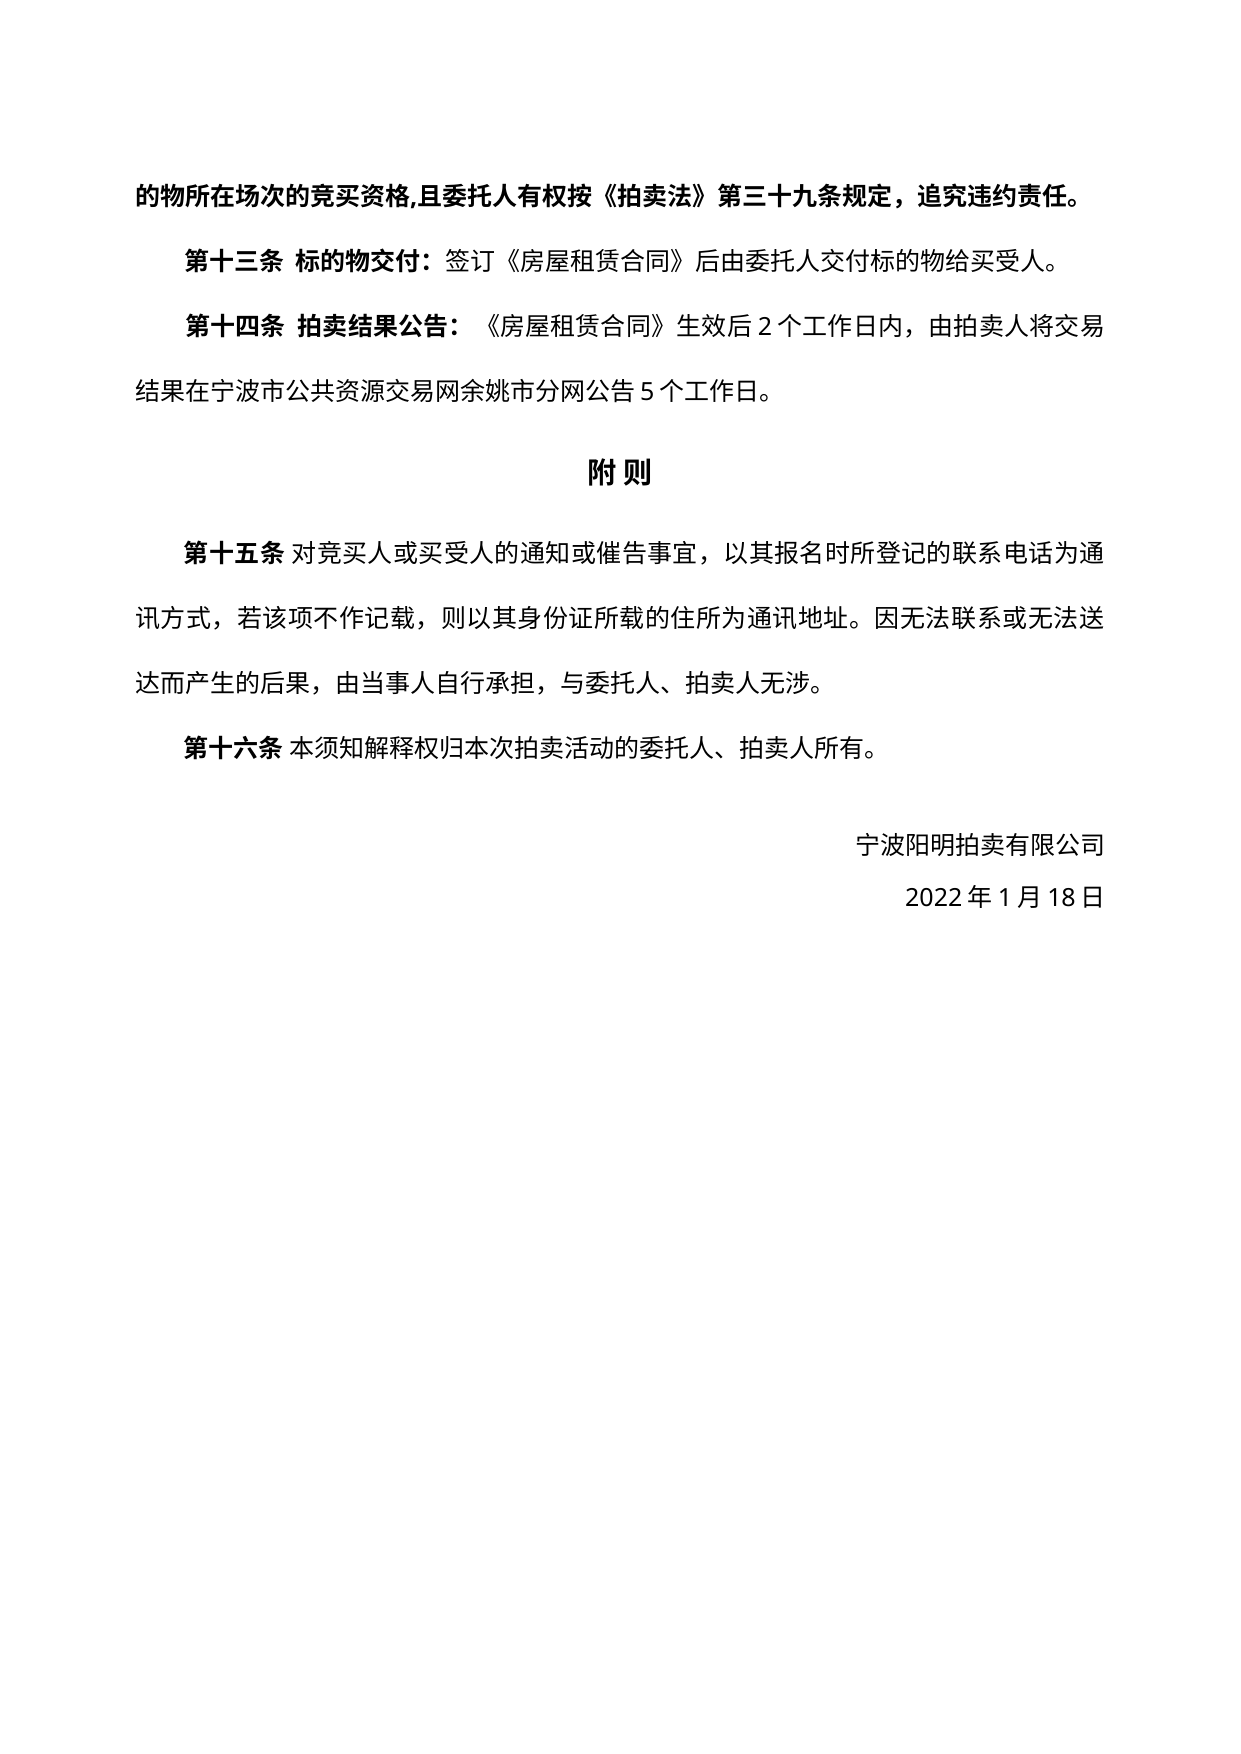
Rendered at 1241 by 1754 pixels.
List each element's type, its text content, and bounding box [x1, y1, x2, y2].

text 第十三条 标的物交付：签订《房屋租赁合同》后由委托人交付标的物给买受人。 [135, 227, 1106, 292]
text 附 则 [135, 438, 1106, 503]
text 宁波阳明拍卖有限公司 [135, 821, 1106, 863]
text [135, 162, 1106, 227]
text 第十五条 对竞买人或买受人的通知或催告事宜，以其报名时所登记的联系电话为通讯方式，若该项不作记载，则以其身份证所载的住所为通讯地址。因无法联系或无法送达而产生的后果，由当事人自行承担，与委托人、拍卖人无涉。 [135, 519, 1106, 714]
text 第十六条 本须知解释权归本次拍卖活动的委托人、拍卖人所有。 [135, 714, 1106, 779]
text 2022年1月18日 [135, 863, 1106, 928]
text 第十四条 拍卖结果公告：《房屋租赁合同》生效后2个工作日内，由拍卖人将交易结果在宁波市公共资源交易网余姚市分网公告5个工作日。 [135, 292, 1106, 422]
